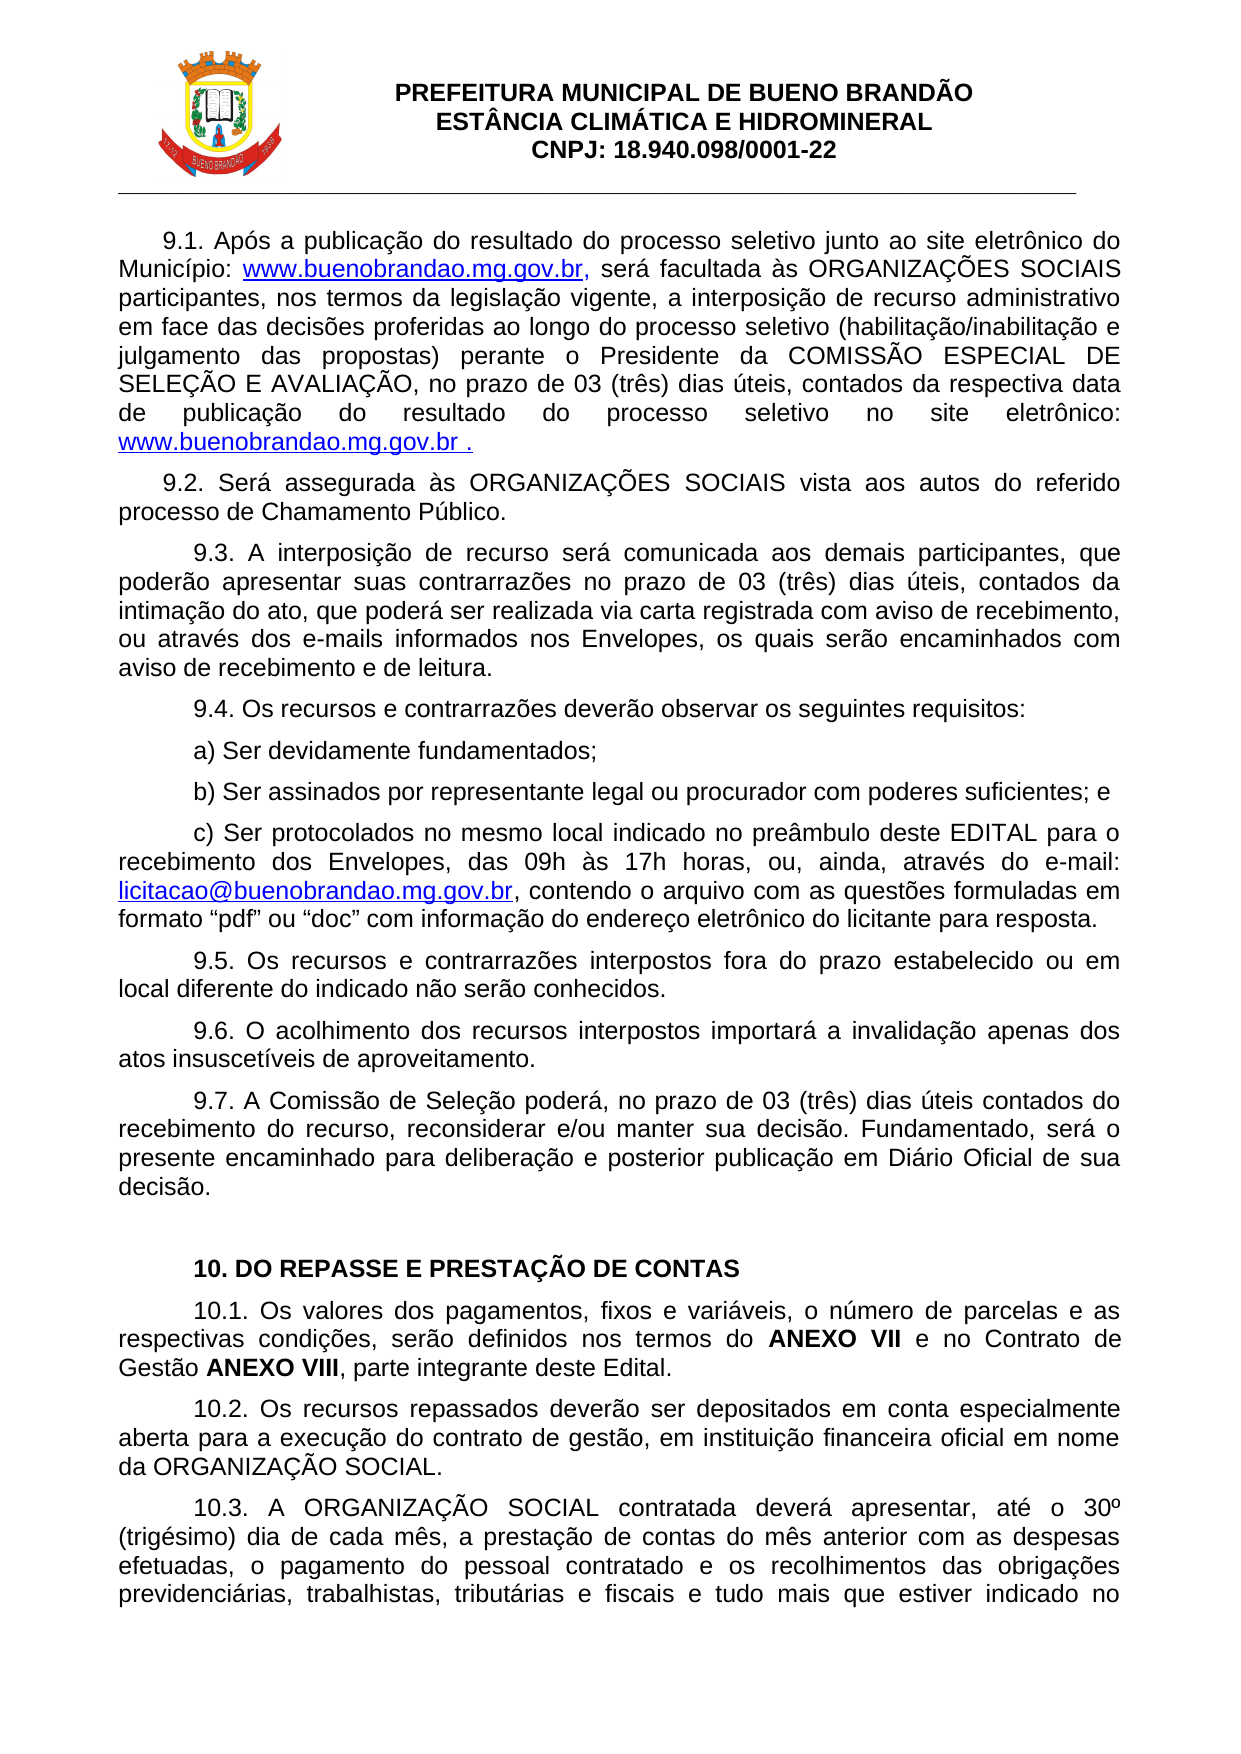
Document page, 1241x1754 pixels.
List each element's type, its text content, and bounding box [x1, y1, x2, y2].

list 9.4. Os recursos e contrarrazões deverão observar os seguintes requisitos: [118, 694, 1122, 723]
text 9.2. Será assegurada às ORGANIZAÇÕES SOCIAIS vista aos autos do referido processo de Chamamento Público. [118, 468, 1122, 526]
list b) Ser assinados por representante legal ou procurador com poderes suficientes; e [118, 777, 1122, 806]
list c) Ser protocolados no mesmo local indicado no preâmbulo deste EDITAL para o recebimento dos Envelopes, das 09h às 17h horas, ou, ainda, através do e-mail: licitacao@buenobrandao.mg.gov.br, contendo o arquivo com as questões formuladas em formato “pdf” ou “doc” com informação do endereço eletrônico do licitante para resposta. [118, 818, 1122, 933]
list 9.6. O acolhimento dos recursos interpostos importará a invalidação apenas dos atos insuscetíveis de aproveitamento. [118, 1016, 1122, 1073]
list 9.3. A interposição de recurso será comunicada aos demais participantes, que poderão apresentar suas contrarrazões no prazo de 03 (três) dias úteis, contados da intimação do ato, que poderá ser realizada via carta registrada com aviso de recebimento, ou através dos e-mails informados nos Envelopes, os quais serão encaminhados com aviso de recebimento e de leitura. [118, 538, 1122, 682]
list 10.2. Os recursos repassados deverão ser depositados em conta especialmente aberta para a execução do contrato de gestão, em instituição financeira oficial em nome da ORGANIZAÇÃO SOCIAL. [118, 1394, 1122, 1481]
list a) Ser devidamente fundamentados; [118, 736, 1122, 764]
list 10. DO REPASSE E PRESTAÇÃO DE CONTAS [118, 1254, 1122, 1283]
list 10.1. Os valores dos pagamentos, fixos e variáveis, o número de parcelas e as respectivas condições, serão definidos nos termos do ANEXO VII e no Contrato de Gestão ANEXO VIII, parte integrante deste Edital. [118, 1296, 1122, 1382]
list 9.5. Os recursos e contrarrazões interpostos fora do prazo estabelecido ou em local diferente do indicado não serão conhecidos. [118, 946, 1122, 1003]
picture [158, 51, 282, 177]
text 9.1. Após a publicação do resultado do processo seletivo junto ao site eletrônico do Município: www.buenobrandao.mg.gov.br, será facultada às ORGANIZAÇÕES SOCIAIS participantes, nos termos da legislação vigente, a interposição de recurso administrativo em face das decisões proferidas ao longo do processo seletivo (habilitação/inabilitação e julgamento das propostas) perante o Presidente da COMISSÃO ESPECIAL DE SELEÇÃO E AVALIAÇÃO, no prazo de 03 (três) dias úteis, contados da respectiva data de publicação do resultado do processo seletivo no site eletrônico: www.buenobrandao.mg.gov.br . [118, 226, 1122, 456]
list 9.7. A Comissão de Seleção poderá, no prazo de 03 (três) dias úteis contados do recebimento do recurso, reconsiderar e/ou manter sua decisão. Fundamentado, será o presente encaminhado para deliberação e posterior publicação em Diário Oficial de sua decisão. [118, 1086, 1122, 1201]
